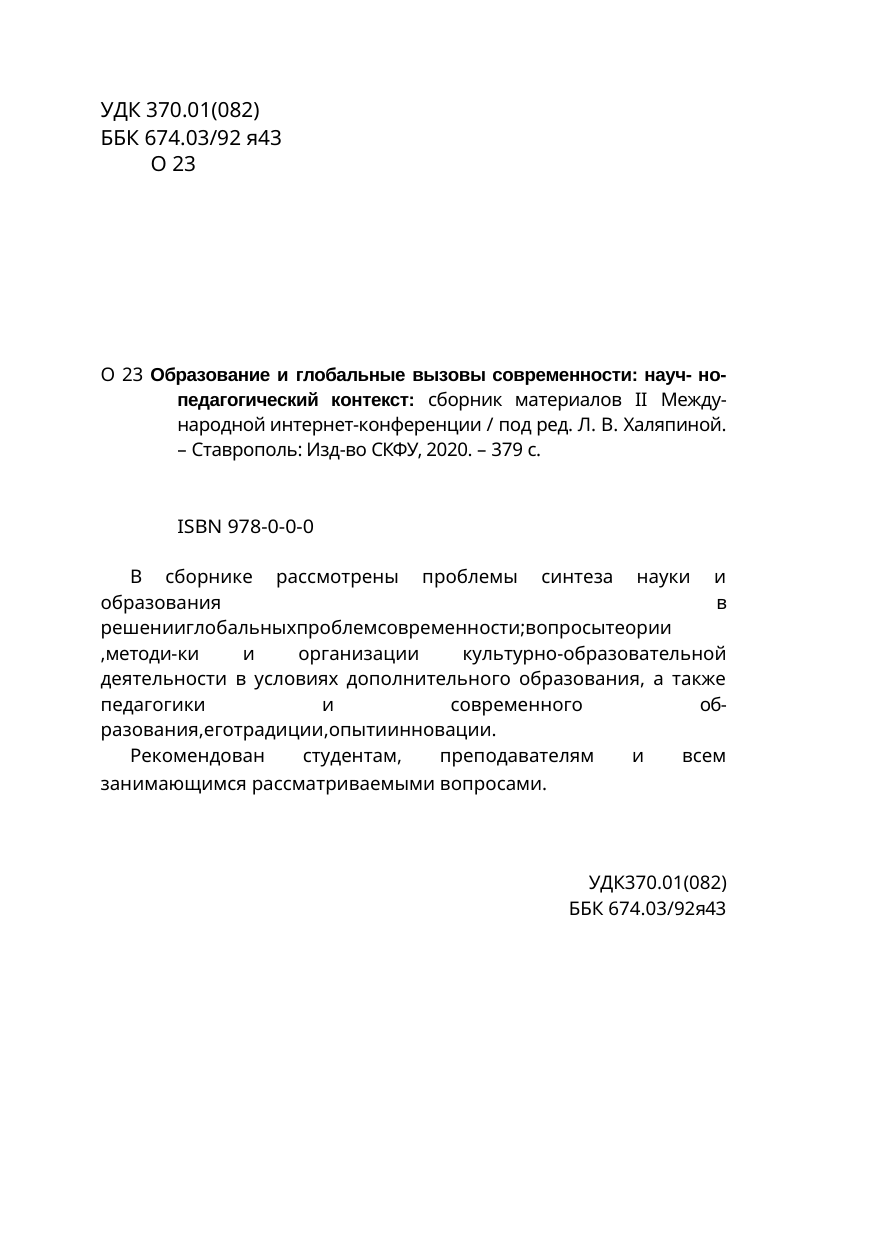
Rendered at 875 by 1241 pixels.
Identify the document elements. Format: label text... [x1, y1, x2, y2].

text О 23 [150, 152, 787, 177]
text ISBN 978-0-0-0 [177, 513, 787, 538]
text В сборнике рассмотрены проблемы синтеза науки и образования в решенииглобальныхпроблемсовременности;вопросытеории,методи-ки и организации культурно-образовательной деятельности в условиях дополнительного образования, а также педагогики и современного об- разования,еготрадиции,опытиинновации. [100, 563, 727, 742]
text УДК370.01(082) ББК 674.03/92я43 [567, 869, 727, 920]
text УДК 370.01(082) ББК 674.03/92 я43 [100, 95, 293, 152]
text Рекомендован студентам, преподавателям и всем занимающимся рассматриваемыми вопросами. [100, 742, 727, 796]
text О 23 Образование и глобальные вызовы современности: науч- но-педагогический контекст: сборник материалов II Между- народной интернет-конференции / под ред. Л. В. Халяпиной. – Ставрополь: Изд-во СКФУ, 2020. – 379 с. [100, 362, 727, 462]
